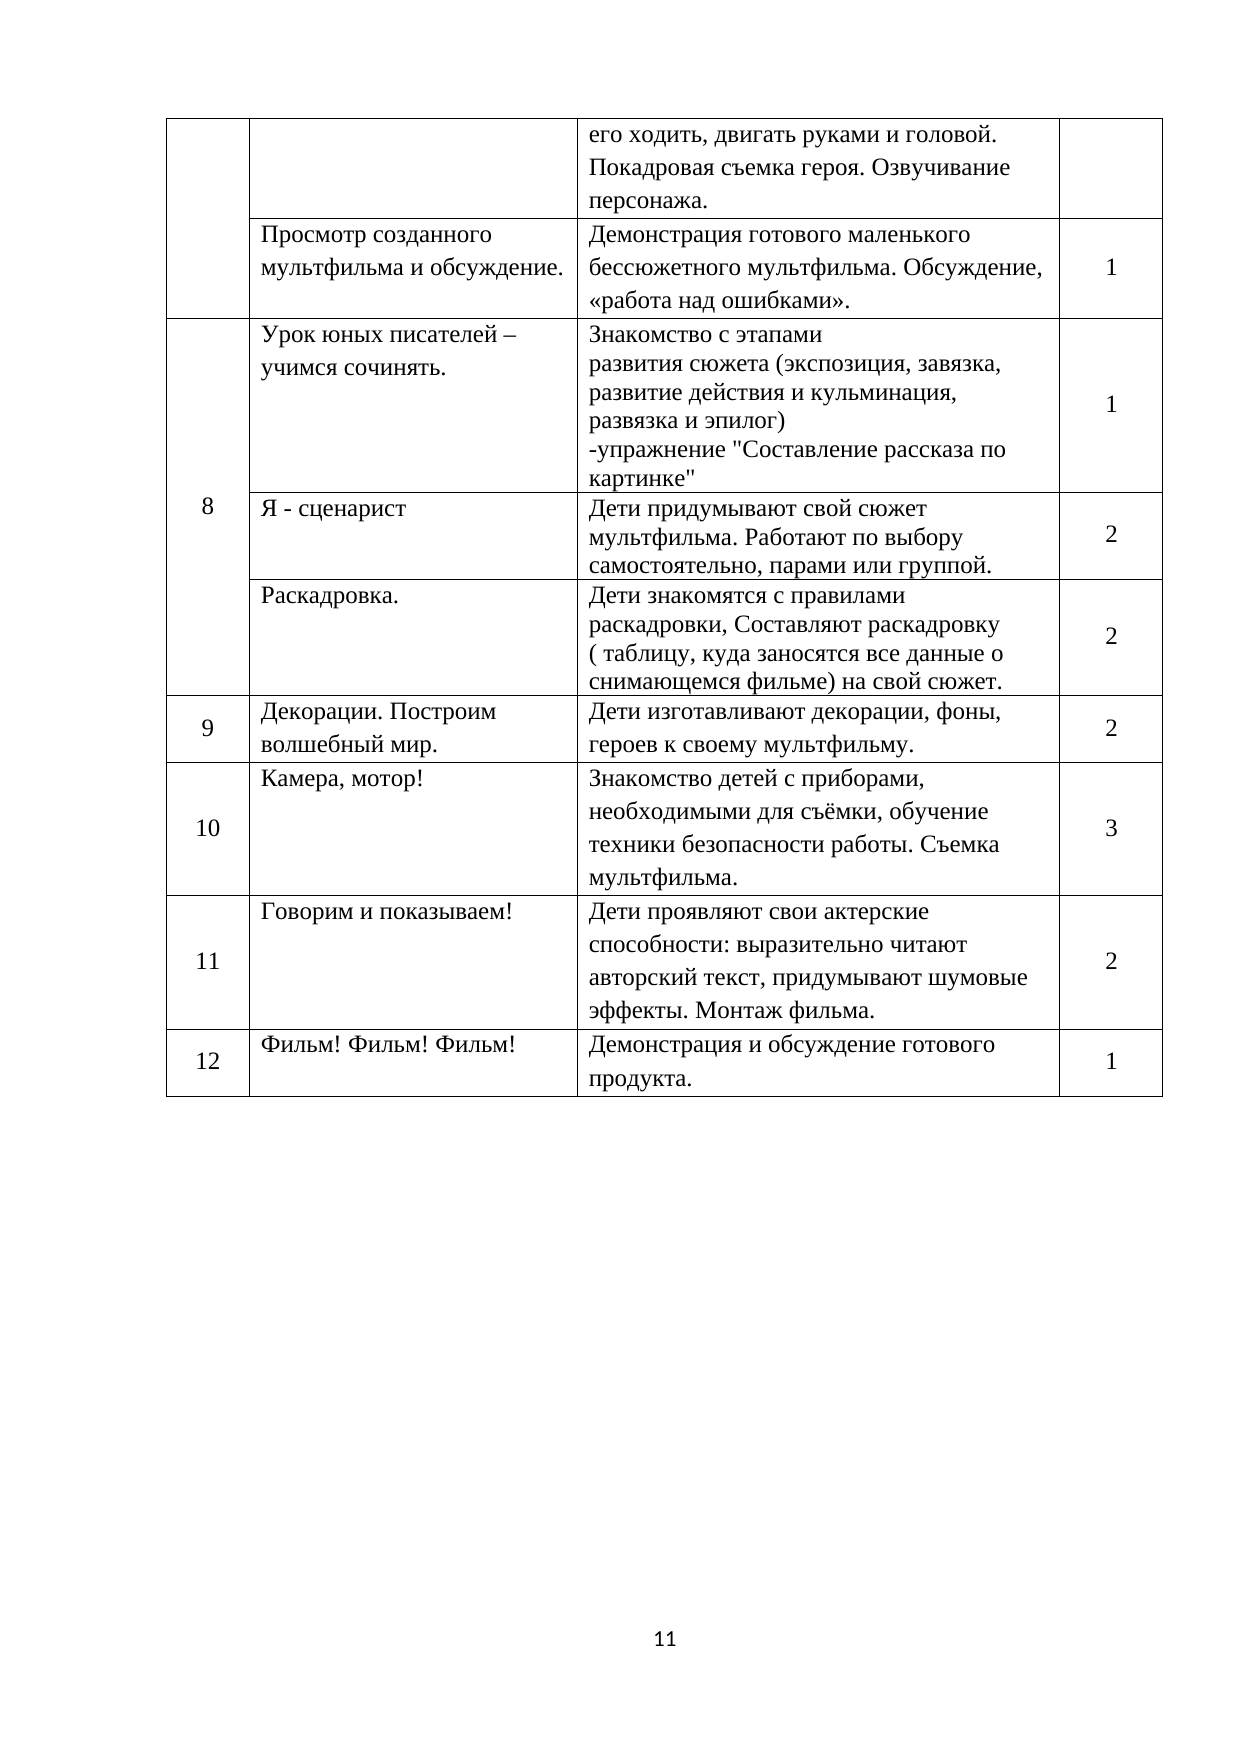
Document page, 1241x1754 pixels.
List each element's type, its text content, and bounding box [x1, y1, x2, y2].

table_cell Дети изготавливают декорации, фоны, героев к своему мультфильму. [578, 696, 1059, 762]
table_cell 2 [1060, 896, 1162, 1028]
table_cell Знакомство с этапами развития сюжета (экспозиция, завязка, развитие действия и кульминация, развязка и эпилог) -упражнение "Составление рассказа по картинке" [578, 319, 1059, 492]
table_cell 11 [167, 896, 249, 1028]
table_cell Дети проявляют свои актерские способности: выразительно читают авторский текст, придумывают шумовые эффекты. Монтаж фильма. [578, 896, 1059, 1028]
table_cell Я - сценарист [250, 493, 577, 579]
table_cell Раскадровка. [250, 580, 577, 695]
table_cell 3 [1060, 763, 1162, 895]
table_cell Демонстрация готового маленького бессюжетного мультфильма. Обсуждение, «работа над ошибками». [578, 219, 1059, 318]
table_cell 1 [1060, 319, 1162, 492]
table_cell Демонстрация и обсуждение готового продукта. [578, 1030, 1059, 1096]
table_cell Урок юных писателей – учимся сочинять. [250, 319, 577, 492]
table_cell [250, 119, 577, 218]
table_cell 10 [167, 763, 249, 895]
table_cell 1 [1060, 1030, 1162, 1096]
table_cell Просмотр созданного мультфильма и обсуждение. [250, 219, 577, 318]
table_cell Говорим и показываем! [250, 896, 577, 1028]
table_cell Декорации. Построим волшебный мир. [250, 696, 577, 762]
table_cell 2 [1060, 119, 1162, 218]
table_cell Фильм! Фильм! Фильм! [250, 1030, 577, 1096]
table_cell 1 [1060, 219, 1162, 318]
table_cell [578, 119, 1059, 218]
table_cell Знакомство детей с приборами, необходимыми для съёмки, обучение техники безопасности работы. Съемка мультфильма. [578, 763, 1059, 895]
table_cell 2 [1060, 493, 1162, 579]
table_cell 2 [1060, 580, 1162, 695]
table_cell 9 [167, 696, 249, 762]
table_cell 8 [167, 319, 249, 695]
table_cell 12 [167, 1030, 249, 1096]
table_cell 2 [1060, 696, 1162, 762]
table_cell Дети знакомятся с правилами раскадровки, Составляют раскадровку ( таблицу, куда заносятся все данные о снимающемся фильме) на свой сюжет. [578, 580, 1059, 695]
table_cell Дети придумывают свой сюжет мультфильма. Работают по выбору самостоятельно, парами или группой. [578, 493, 1059, 579]
table_cell Камера, мотор! [250, 763, 577, 895]
